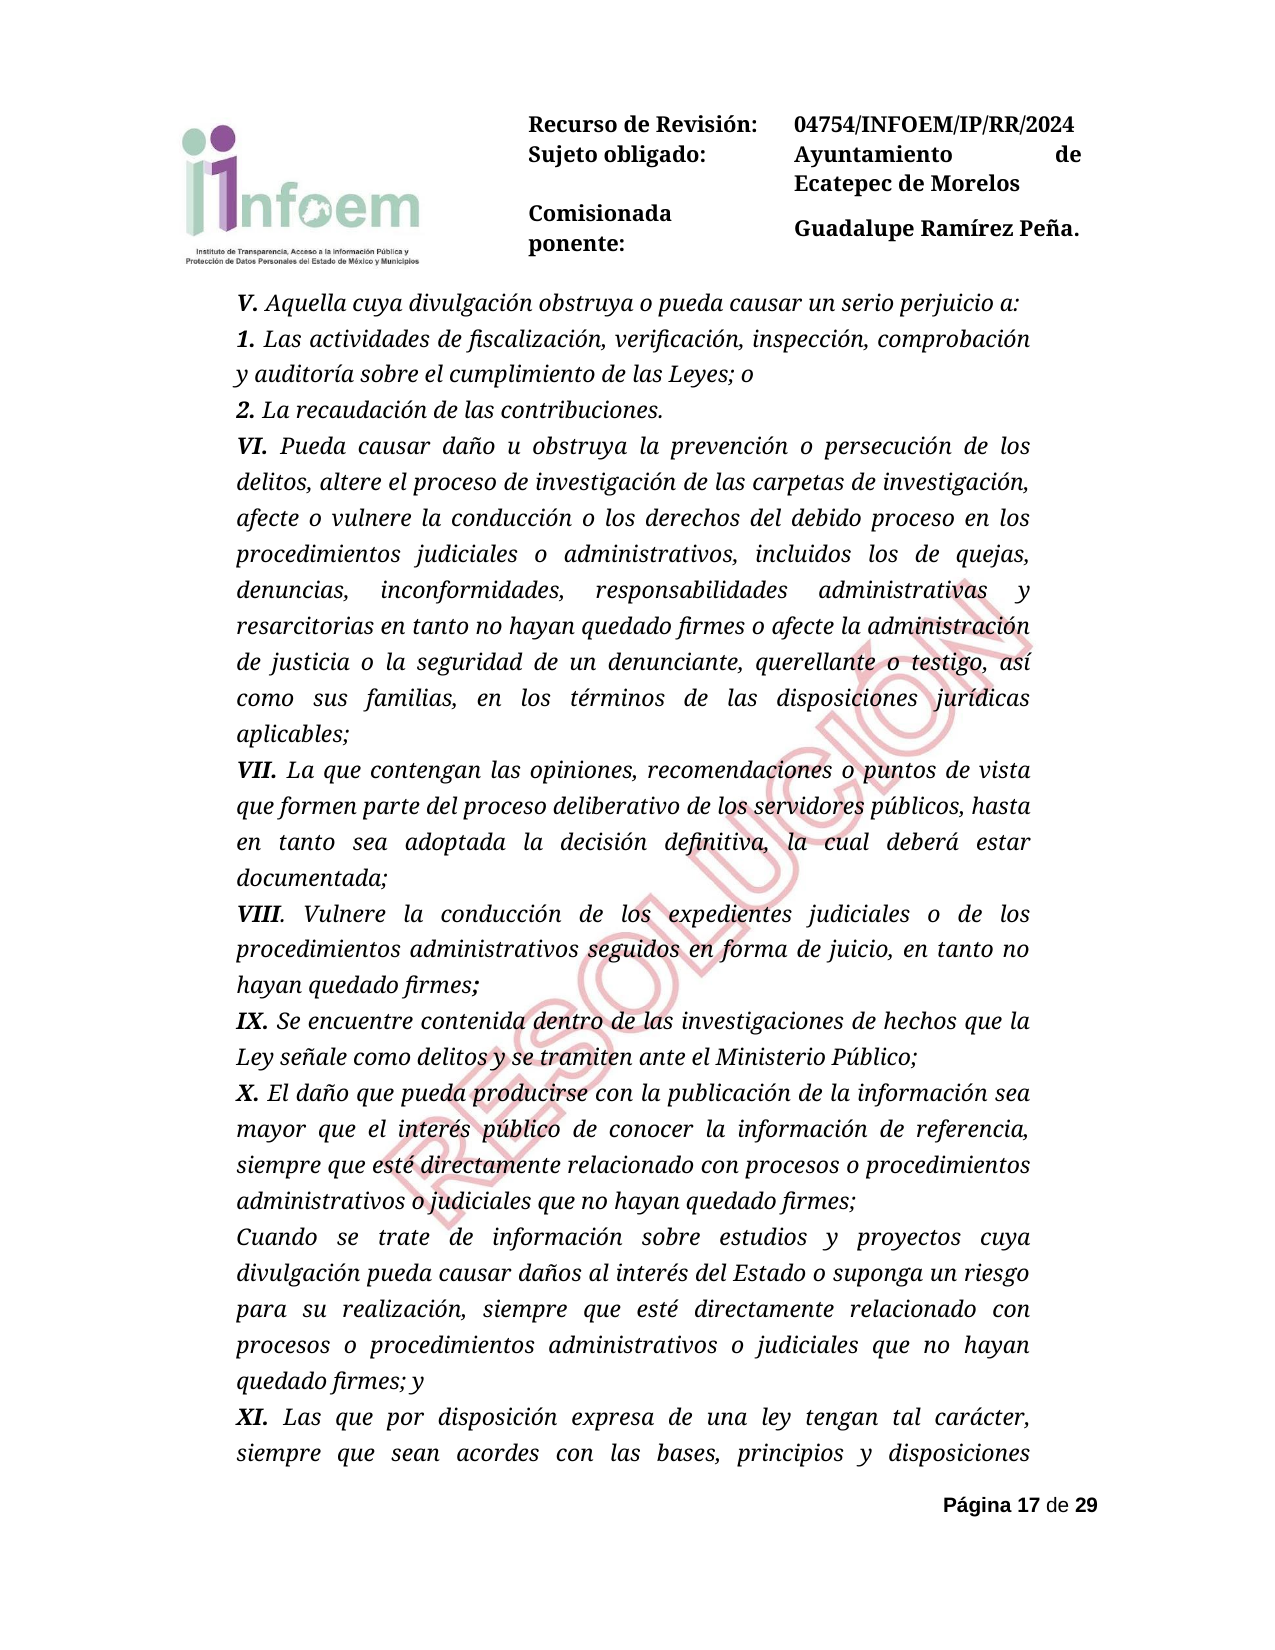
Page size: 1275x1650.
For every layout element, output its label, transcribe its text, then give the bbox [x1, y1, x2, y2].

text IX. Se encuentre contenida dentro de las investigaciones de hechos que la Ley señale como delitos y se tramiten ante el Ministerio Público; [236, 1005, 1034, 1072]
text VI. Pueda causar daño u obstruya la prevención o persecución de los delitos, altere el proceso de investigación de las carpetas de investigación, afecte o vulnere la conducción o los derechos del debido proceso en los procedimientos judiciales o administrativos, incluidos los de quejas, denuncias, inconformidades, responsabilidades administrativas y resarcitorias en tanto no hayan quedado firmes o afecte la administración de justicia o la seguridad de un denunciante, querellante o testigo, así como sus familias, en los términos de las disposiciones jurídicas aplicables; [236, 430, 1034, 749]
text VIII. Vulnere la conducción de los expedientes judiciales o de los procedimientos administrativos seguidos en forma de juicio, en tanto no hayan quedado firmes; [236, 897, 1034, 1001]
text V. Aquella cuya divulgación obstruya o pueda causar un serio perjuicio a: [236, 287, 1034, 318]
text X. El daño que pueda producirse con la publicación de la información sea mayor que el interés público de conocer la información de referencia, siempre que esté directamente relacionado con procesos o procedimientos administrativos o judiciales que no hayan quedado firmes; [236, 1077, 1034, 1216]
picture [64, 65, 1275, 1650]
text Cuando se trate de información sobre estudios y proyectos cuya divulgación pueda causar daños al interés del Estado o suponga un riesgo para su realización, siempre que esté directamente relacionado con procesos o procedimientos administrativos o judiciales que no hayan quedado firmes; y [236, 1221, 1034, 1396]
text 2. La recaudación de las contribuciones. [236, 394, 1034, 426]
text 1. Las actividades de fiscalización, verificación, inspección, comprobación y auditoría sobre el cumplimiento de las Leyes; o [236, 322, 1034, 390]
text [236, 1401, 1034, 1468]
text VII. La que contengan las opiniones, recomendaciones o puntos de vista que formen parte del proceso deliberativo de los servidores públicos, hasta en tanto sea adoptada la decisión definitiva, la cual deberá estar documentada; [236, 754, 1034, 893]
